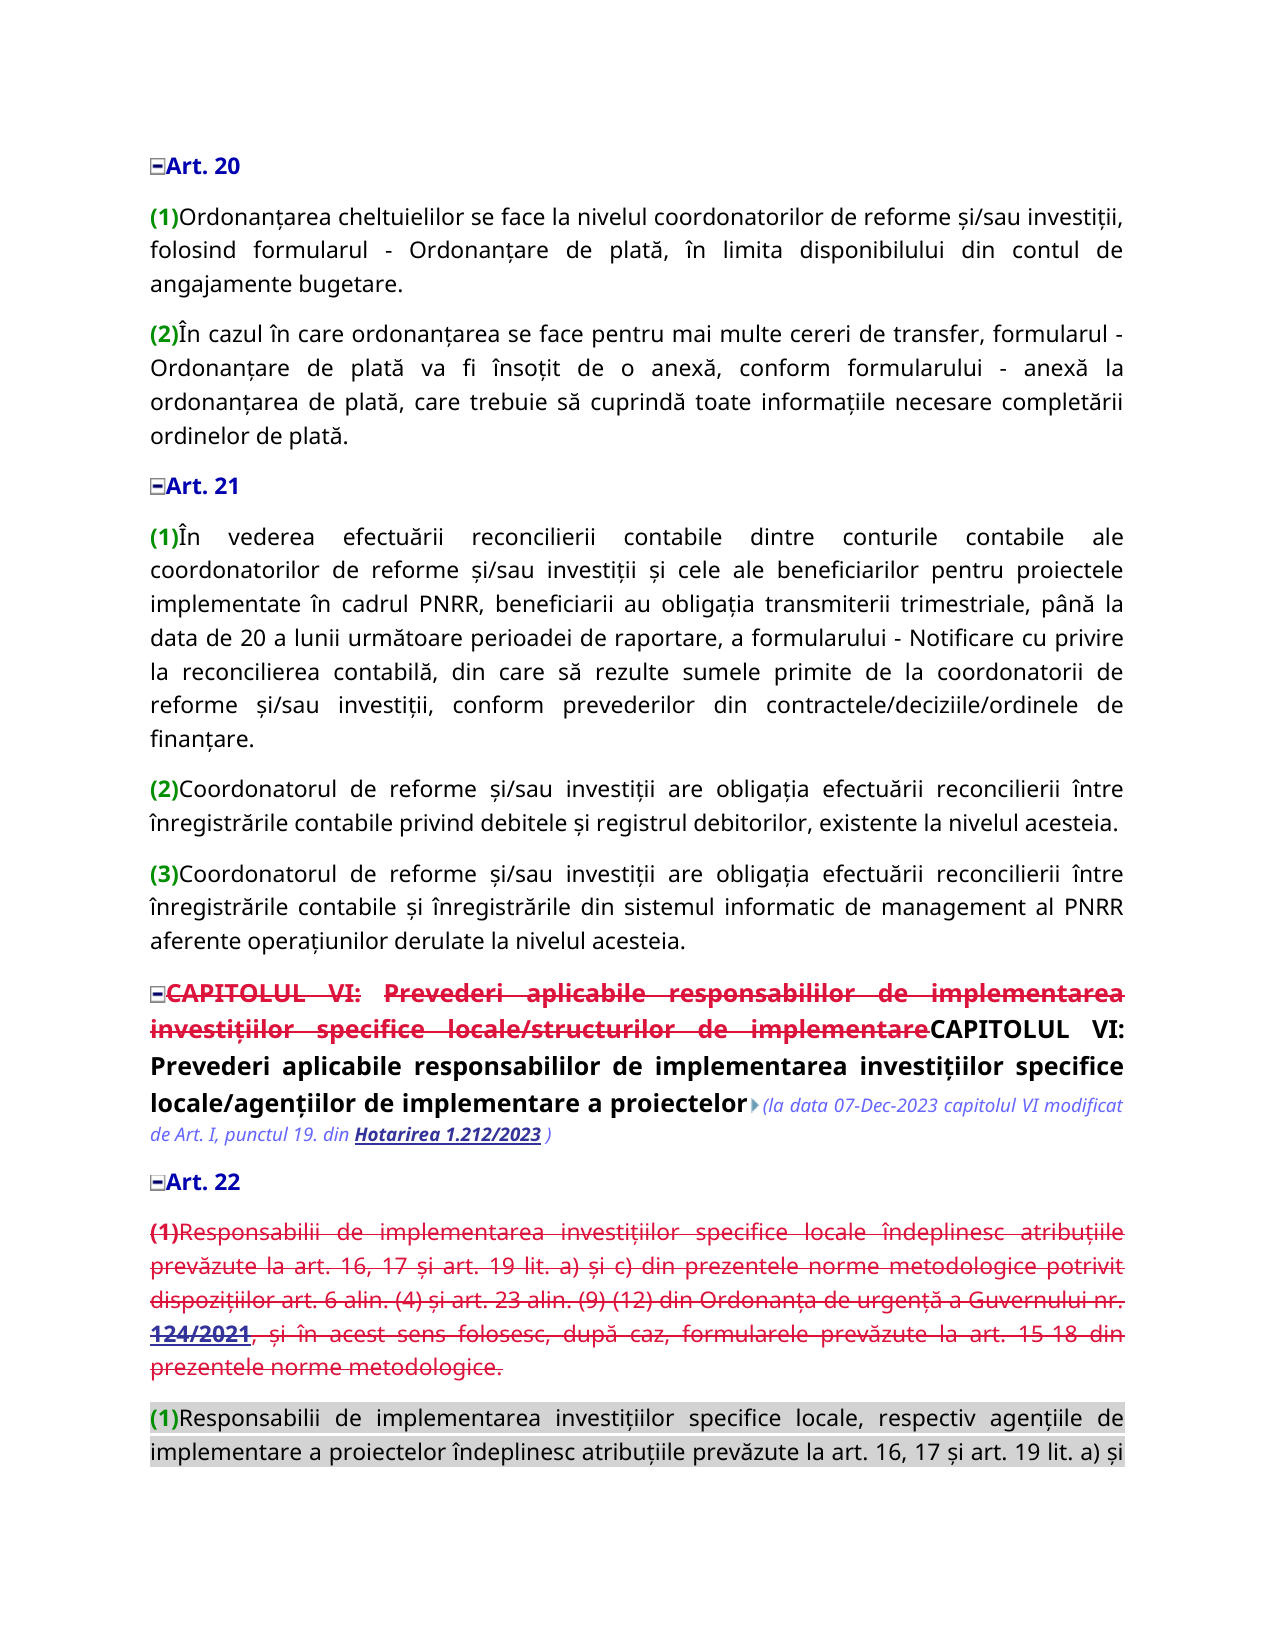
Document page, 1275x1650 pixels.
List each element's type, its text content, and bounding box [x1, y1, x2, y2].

text CAPITOLUL VI: Prevederi aplicabile responsabililor de implementarea investiţiilor specifice locale/structurilor de implementareCAPITOLUL VI: Prevederi aplicabile responsabililor de implementarea investiţiilor specifice locale/agenţiilor de implementare a proiectelor(la data 07-Dec-2023 capitolul VI modificat de Art. I, punctul 19. din Hotarirea 1.212/2023 ) [150, 975, 1125, 1147]
text (3)Coordonatorul de reforme şi/sau investiţii are obligaţia efectuării reconcilierii între înregistrările contabile şi înregistrările din sistemul informatic de management al PNRR aferente operaţiunilor derulate la nivelul acesteia. [150, 857, 1125, 956]
text (2)În cazul în care ordonanţarea se face pentru mai multe cereri de transfer, formularul - Ordonanţare de plată va fi însoţit de o anexă, conform formularului - anexă la ordonanţarea de plată, care trebuie să cuprindă toate informaţiile necesare completării ordinelor de plată. [150, 318, 1125, 451]
text (1)Ordonanţarea cheltuielilor se face la nivelul coordonatorilor de reforme şi/sau investiţii, folosind formularul - Ordonanţare de plată, în limita disponibilului din contul de angajamente bugetare. [150, 200, 1125, 299]
text (1)Responsabilii de implementarea investiţiilor specifice locale îndeplinesc atribuţiile prevăzute la art. 16, 17 şi art. 19 lit. a) şi c) din prezentele norme metodologice potrivit dispoziţiilor art. 6 alin. (4) şi art. 23 alin. (9)-(12) din Ordonanţa de urgenţă a Guvernului nr. 124/2021, şi în acest sens folosesc, după caz, formularele prevăzute la art. 15-18 din prezentele norme metodologice. [150, 1303, 1125, 1335]
text (1)Responsabilii de implementarea investiţiilor specifice locale îndeplinesc atribuţiile prevăzute la art. 16, 17 şi art. 19 lit. a) şi c) din prezentele norme metodologice potrivit dispoziţiilor art. 6 alin. (4) şi art. 23 alin. (9)-(12) din Ordonanţa de urgenţă a Guvernului nr. 124/2021, şi în acest sens folosesc, după caz, formularele prevăzute la art. 15-18 din prezentele norme metodologice. [150, 1269, 1125, 1301]
text (2)Coordonatorul de reforme şi/sau investiţii are obligaţia efectuării reconcilierii între înregistrările contabile privind debitele şi registrul debitorilor, existente la nivelul acesteia. [150, 773, 1125, 838]
text (1)În vederea efectuării reconcilierii contabile dintre conturile contabile ale coordonatorilor de reforme şi/sau investiţii şi cele ale beneficiarilor pentru proiectele implementate în cadrul PNRR, beneficiarii au obligaţia transmiterii trimestriale, până la data de 20 a lunii următoare perioadei de raportare, a formularului - Notificare cu privire la reconcilierea contabilă, din care să rezulte sumele primite de la coordonatorii de reforme şi/sau investiţii, conform prevederilor din contractele/deciziile/ordinele de finanţare. [150, 520, 1125, 754]
picture [748, 1098, 763, 1113]
picture [150, 1175, 166, 1191]
text (1)Responsabilii de implementarea investiţiilor specifice locale îndeplinesc atribuţiile prevăzute la art. 16, 17 şi art. 19 lit. a) şi c) din prezentele norme metodologice potrivit dispoziţiilor art. 6 alin. (4) şi art. 23 alin. (9)-(12) din Ordonanţa de urgenţă a Guvernului nr. 124/2021, şi în acest sens folosesc, după caz, formularele prevăzute la art. 15-18 din prezentele norme metodologice. [150, 1337, 1125, 1383]
picture [150, 158, 166, 175]
picture [150, 986, 166, 1003]
text (1)Responsabilii de implementarea investiţiilor specifice locale îndeplinesc atribuţiile prevăzute la art. 16, 17 şi art. 19 lit. a) şi c) din prezentele norme metodologice potrivit dispoziţiilor art. 6 alin. (4) şi art. 23 alin. (9)-(12) din Ordonanţa de urgenţă a Guvernului nr. 124/2021, şi în acest sens folosesc, după caz, formularele prevăzute la art. 15-18 din prezentele norme metodologice. [150, 1235, 1125, 1268]
text Art. 21 [150, 470, 1125, 501]
text Art. 22 [150, 1166, 1125, 1197]
text Art. 20 [150, 150, 1125, 181]
picture [150, 478, 166, 495]
